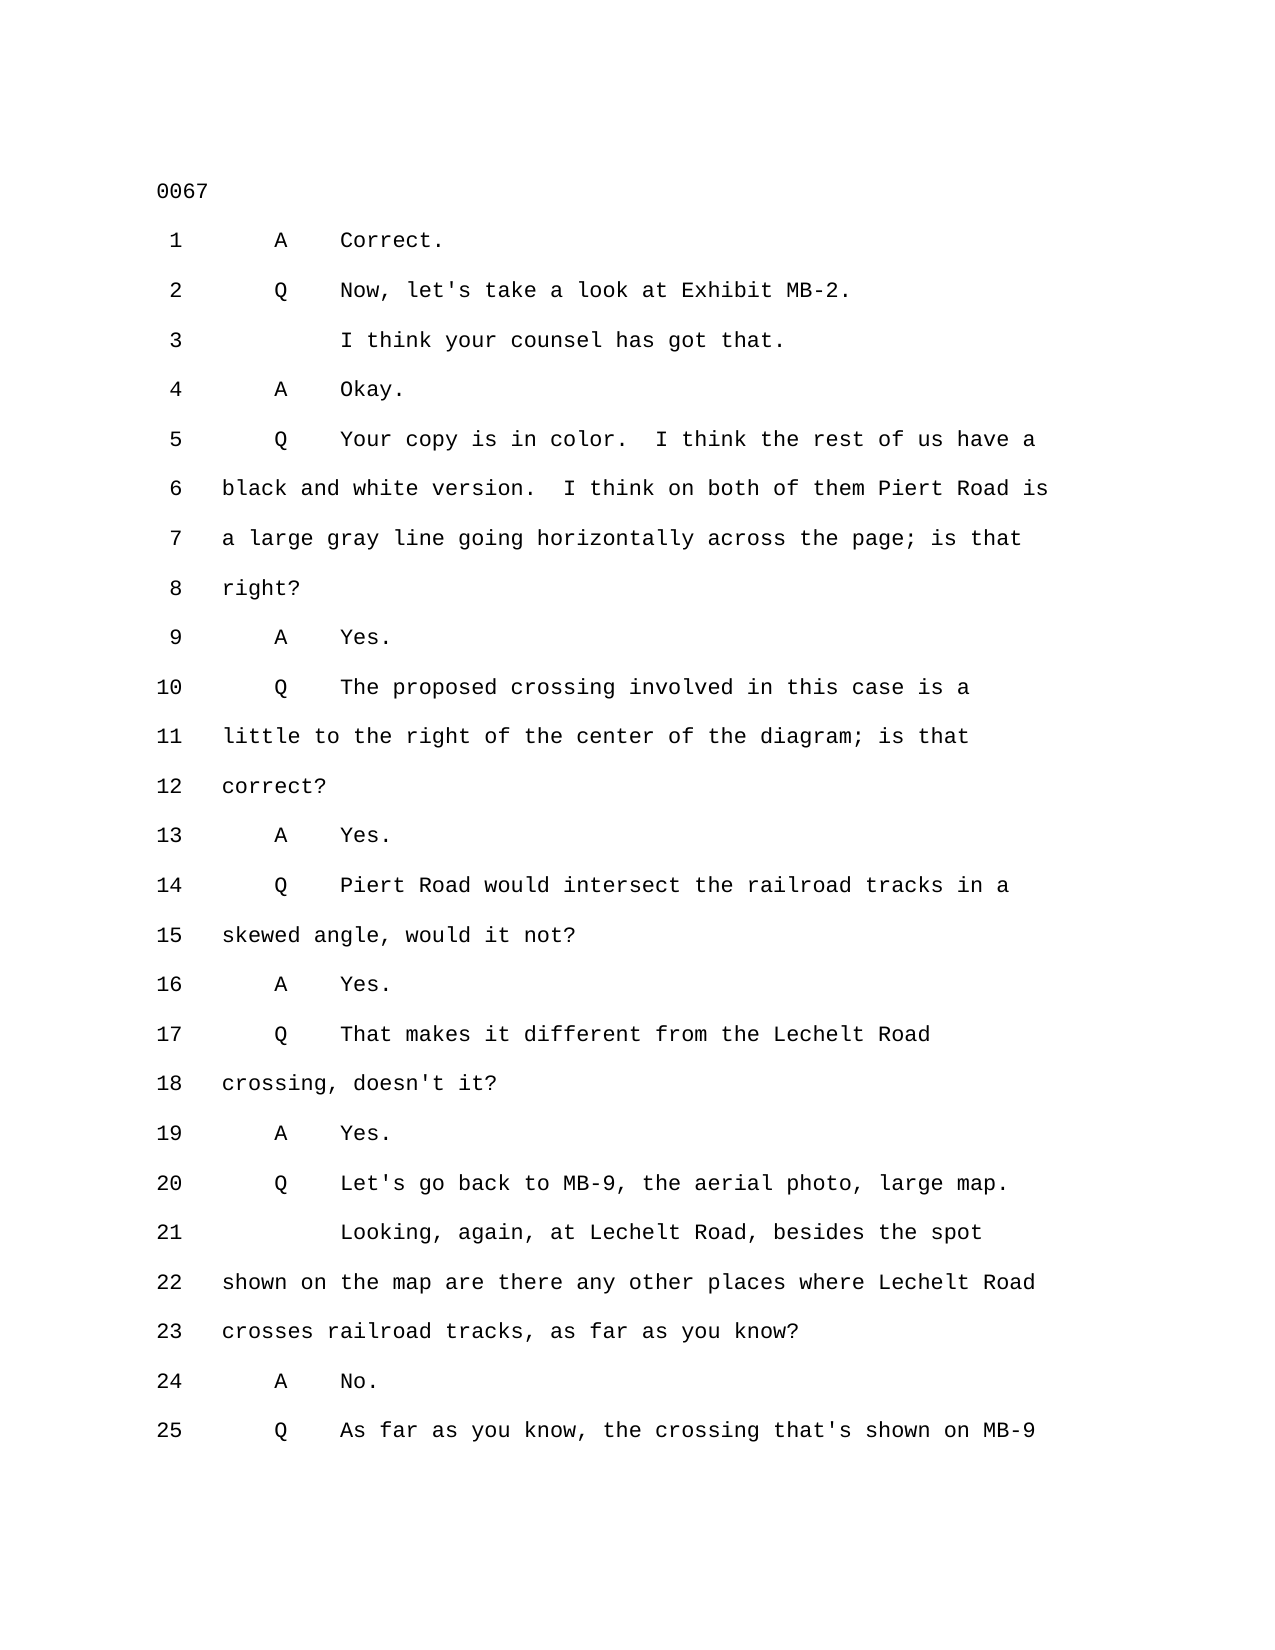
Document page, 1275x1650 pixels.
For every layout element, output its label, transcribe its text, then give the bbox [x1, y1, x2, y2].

text 14 Q Piert Road would intersect the railroad tracks in a [156, 874, 1119, 899]
text 18 crossing, doesn't it? [156, 1072, 1119, 1097]
text 17 Q That makes it different from the Lechelt Road [156, 1023, 1119, 1048]
text 10 Q The proposed crossing involved in this case is a [156, 676, 1119, 701]
text 24 A No. [156, 1370, 1119, 1395]
text 25 Q As far as you know, the crossing that's shown on MB-9 [156, 1419, 1119, 1444]
text 5 Q Your copy is in color. I think the rest of us have a [156, 428, 1119, 453]
text 8 right? [156, 577, 1119, 601]
text 0067 [156, 180, 1119, 205]
text 3 I think your counsel has got that. [156, 329, 1119, 353]
text 9 A Yes. [156, 626, 1119, 651]
text 4 A Okay. [156, 378, 1119, 403]
text 13 A Yes. [156, 824, 1119, 849]
text 1 A Correct. [156, 229, 1119, 254]
text 15 skewed angle, would it not? [156, 924, 1119, 948]
text 20 Q Let's go back to MB-9, the aerial photo, large map. [156, 1172, 1119, 1196]
text 16 A Yes. [156, 973, 1119, 998]
text 11 little to the right of the center of the diagram; is that [156, 725, 1119, 750]
text 23 crosses railroad tracks, as far as you know? [156, 1320, 1119, 1345]
text 12 correct? [156, 775, 1119, 800]
text 7 a large gray line going horizontally across the page; is that [156, 527, 1119, 552]
text 22 shown on the map are there any other places where Lechelt Road [156, 1271, 1119, 1296]
text 6 black and white version. I think on both of them Piert Road is [156, 477, 1119, 502]
text 19 A Yes. [156, 1122, 1119, 1147]
text 2 Q Now, let's take a look at Exhibit MB-2. [156, 279, 1119, 304]
text 21 Looking, again, at Lechelt Road, besides the spot [156, 1221, 1119, 1246]
